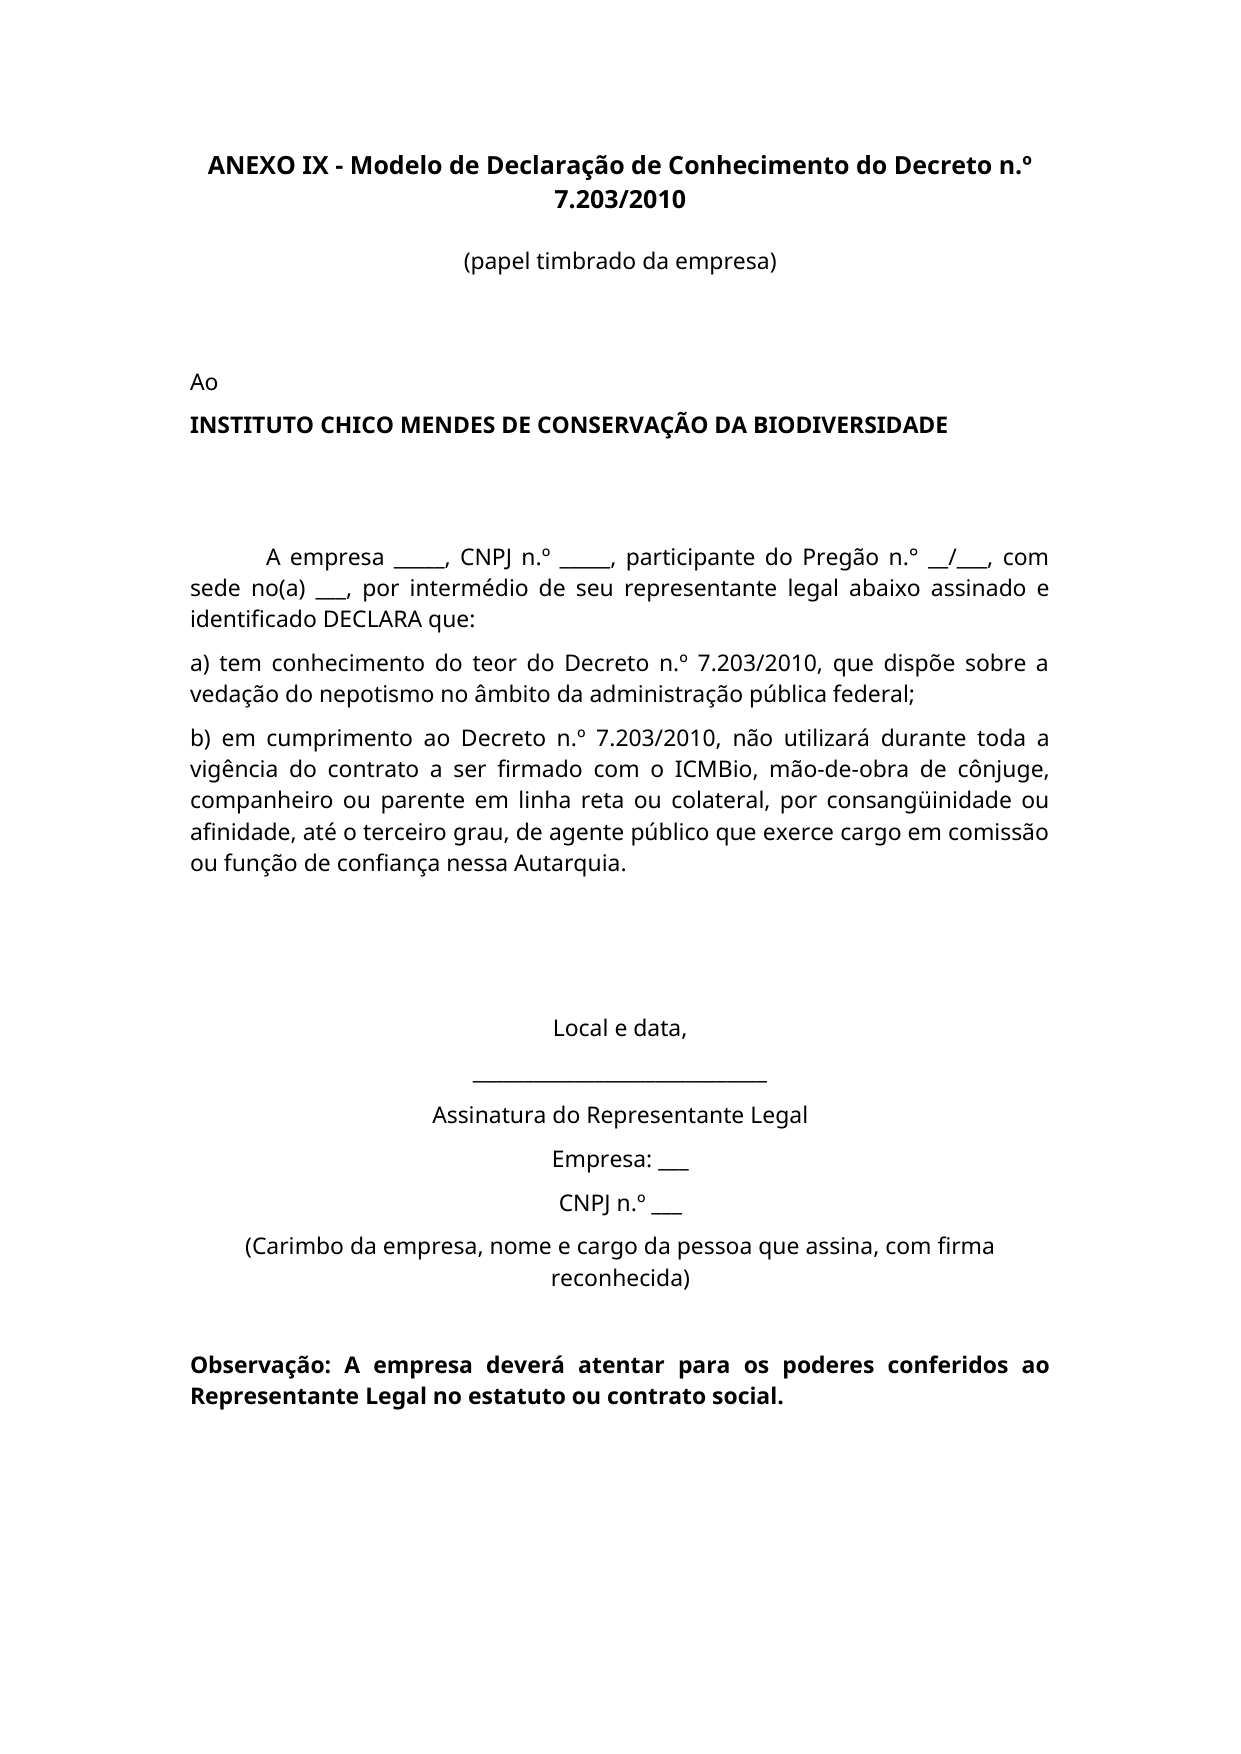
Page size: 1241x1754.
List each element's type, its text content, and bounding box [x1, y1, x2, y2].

text ANEXO IX - Modelo de Declaração de Conhecimento do Decreto n.º 7.203/2010 [177, 148, 1063, 216]
text (Carimbo da empresa, nome e cargo da pessoa que assina, com firma reconhecida) [190, 1230, 1051, 1293]
text Ao [190, 366, 1051, 397]
text _____________________________ [190, 1055, 1051, 1087]
text b) em cumprimento ao Decreto n.º 7.203/2010, não utilizará durante toda a vigência do contrato a ser firmado com o ICMBio, mão-de-obra de cônjuge, companheiro ou parente em linha reta ou colateral, por consangüinidade ou afinidade, até o terceiro grau, de agente público que exerce cargo em comissão ou função de confiança nessa Autarquia. [190, 722, 1051, 878]
text Local e data, [190, 1012, 1051, 1043]
text Empresa: ___ [190, 1143, 1051, 1174]
text A empresa _____, CNPJ n.º _____, participante do Pregão n.° __/___, com sede no(a) ___, por intermédio de seu representante legal abaixo assinado e identificado DECLARA que: [190, 541, 1051, 634]
text Assinatura do Representante Legal [190, 1099, 1051, 1130]
text CNPJ n.º ___ [190, 1187, 1051, 1218]
text INSTITUTO CHICO MENDES DE CONSERVAÇÃO DA BIODIVERSIDADE [190, 409, 1051, 441]
text Observação: A empresa deverá atentar para os poderes conferidos ao Representante Legal no estatuto ou contrato social. [190, 1349, 1051, 1412]
text (papel timbrado da empresa) [177, 245, 1063, 276]
text a) tem conhecimento do teor do Decreto n.º 7.203/2010, que dispõe sobre a vedação do nepotismo no âmbito da administração pública federal; [190, 647, 1051, 709]
